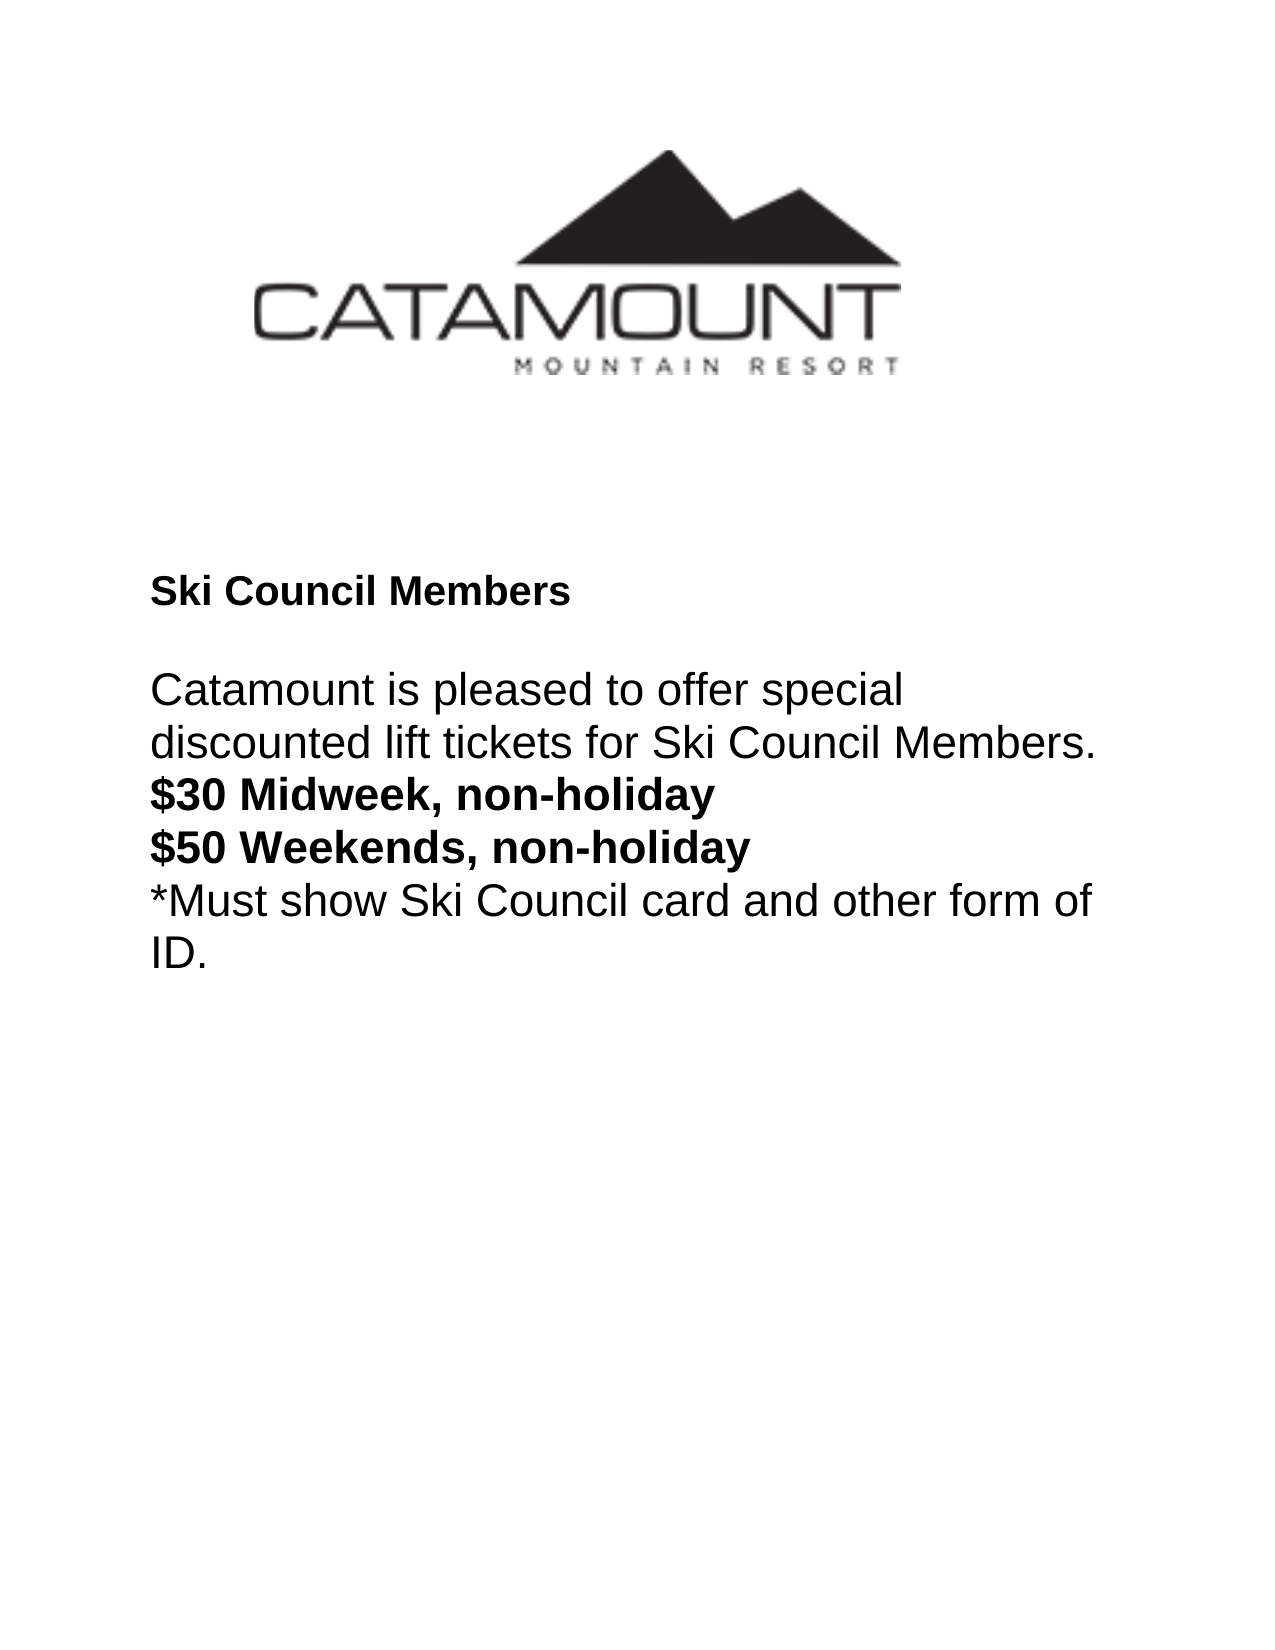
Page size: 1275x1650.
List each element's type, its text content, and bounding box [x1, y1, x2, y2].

text Ski Council Members [150, 567, 1125, 614]
picture [254, 150, 902, 375]
text Catamount is pleased to offer special discounted lift tickets for Ski Council Members. $30 Midweek, non-holiday $50 Weekends, non-holiday *Must show Ski Council card and other form of ID. [150, 662, 1125, 979]
